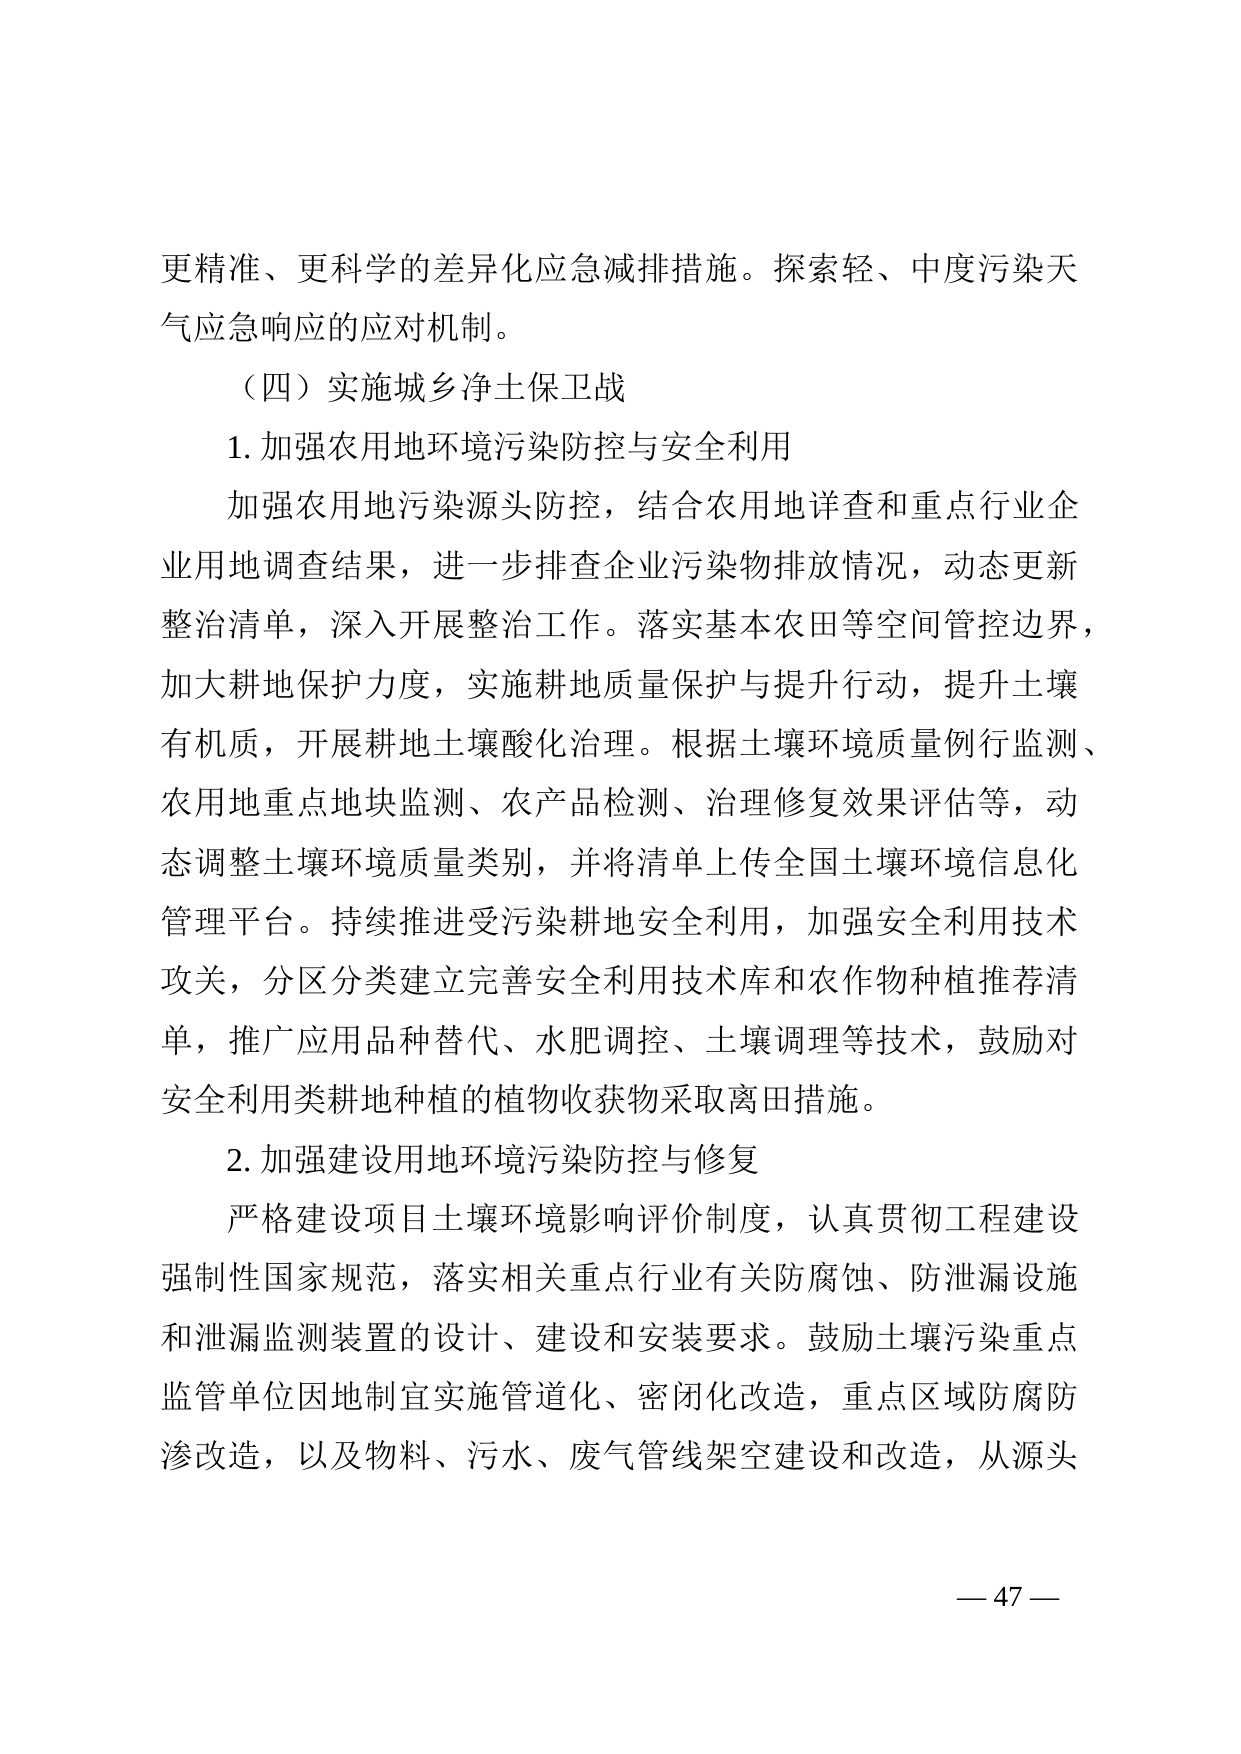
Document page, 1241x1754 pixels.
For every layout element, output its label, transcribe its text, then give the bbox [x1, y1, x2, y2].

text 1. 加强农用地环境污染防控与安全利用 [159, 411, 1081, 470]
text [159, 233, 1081, 352]
text （四）实施城乡净土保卫战 [159, 352, 1081, 411]
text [159, 1183, 1081, 1480]
text 2. 加强建设用地环境污染防控与修复 [159, 1123, 1081, 1183]
text 加强农用地污染源头防控，结合农用地详查和重点行业企业用地调查结果，进一步排查企业污染物排放情况，动态更新整治清单，深入开展整治工作。落实基本农田等空间管控边界，加大耕地保护力度，实施耕地质量保护与提升行动，提升土壤有机质，开展耕地土壤酸化治理。根据土壤环境质量例行监测、农用地重点地块监测、农产品检测、治理修复效果评估等，动态调整土壤环境质量类别，并将清单上传全国土壤环境信息化管理平台。持续推进受污染耕地安全利用，加强安全利用技术攻关，分区分类建立完善安全利用技术库和农作物种植推荐清单，推广应用品种替代、水肥调控、土壤调理等技术，鼓励对安全利用类耕地种植的植物收获物采取离田措施。 [159, 470, 1081, 1123]
